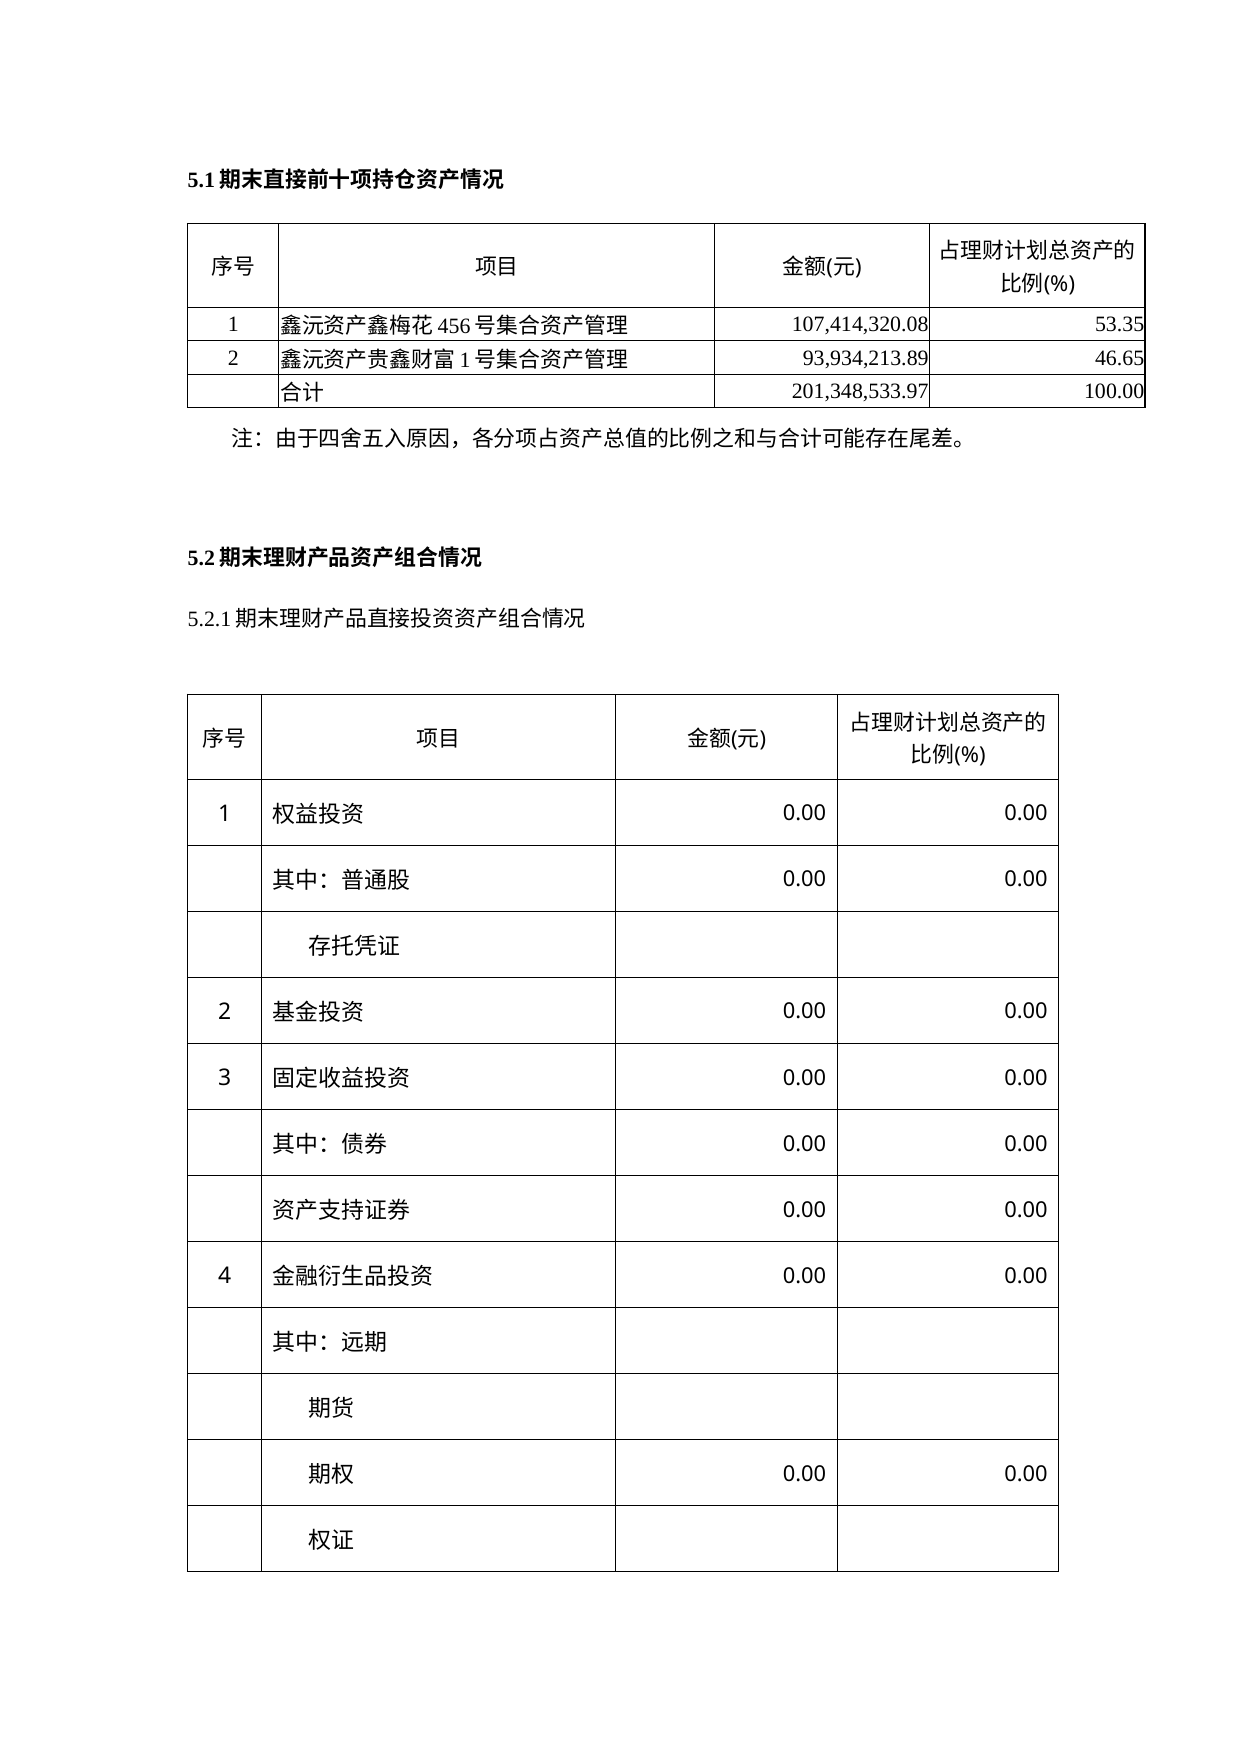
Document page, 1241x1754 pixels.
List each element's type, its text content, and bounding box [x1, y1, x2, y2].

table_cell 存托凭证 [262, 912, 615, 977]
table_cell [188, 1506, 261, 1571]
table_cell 100.00 [930, 375, 1144, 407]
table_header 占理财计划总资产的比例(%) [930, 224, 1144, 307]
table_cell [188, 1440, 261, 1505]
table_cell [188, 1308, 261, 1373]
table_cell 其中：债券 [262, 1110, 615, 1175]
table_cell 93,934,213.89 [715, 341, 929, 374]
table_cell 0.00 [838, 978, 1058, 1043]
table_header 金额(元) [715, 224, 929, 307]
table_cell [616, 1308, 837, 1373]
table_cell 0.00 [616, 846, 837, 911]
table_cell 4 [188, 1242, 261, 1307]
table_cell [188, 846, 261, 911]
table_header 项目 [279, 224, 714, 307]
table_cell 2 [188, 978, 261, 1043]
table_cell 合计 [279, 375, 714, 407]
table_header 占理财计划总资产的比例(%) [838, 695, 1058, 779]
table_cell 其中：远期 [262, 1308, 615, 1373]
table_cell 鑫沅资产鑫梅花456号集合资产管理 [279, 308, 714, 340]
table_header 序号 [188, 224, 278, 307]
table_cell 2 [188, 341, 278, 374]
table_cell 53.35 [930, 308, 1144, 340]
table_cell 期权 [262, 1440, 615, 1505]
table_cell 0.00 [838, 1044, 1058, 1109]
table_cell 0.00 [838, 1242, 1058, 1307]
table_cell [188, 1374, 261, 1439]
table_cell 107,414,320.08 [715, 308, 929, 340]
table_cell 0.00 [616, 978, 837, 1043]
table_cell 0.00 [838, 846, 1058, 911]
text 5.2期末理财产品资产组合情况 [187, 539, 1053, 572]
table_cell 0.00 [616, 780, 837, 845]
table_cell 期货 [262, 1374, 615, 1439]
table_cell 0.00 [838, 1440, 1058, 1505]
table_cell [188, 1110, 261, 1175]
table_cell 固定收益投资 [262, 1044, 615, 1109]
text 5.1期末直接前十项持仓资产情况 [187, 162, 1053, 194]
table_cell 0.00 [616, 1440, 837, 1505]
table_cell [838, 1506, 1058, 1571]
table_header 项目 [262, 695, 615, 779]
table_cell [188, 375, 278, 407]
table_cell 金融衍生品投资 [262, 1242, 615, 1307]
table_cell 0.00 [616, 1110, 837, 1175]
table_cell [188, 1176, 261, 1241]
table_cell 权益投资 [262, 780, 615, 845]
table_cell 3 [188, 1044, 261, 1109]
table_header 序号 [188, 695, 261, 779]
table_cell 权证 [262, 1506, 615, 1571]
table_cell [188, 912, 261, 977]
table_cell 0.00 [616, 1242, 837, 1307]
table_cell [838, 1374, 1058, 1439]
table_cell 0.00 [838, 780, 1058, 845]
table_cell [838, 1308, 1058, 1373]
table_cell [616, 1506, 837, 1571]
text 5.2.1期末理财产品直接投资资产组合情况 [187, 600, 1053, 633]
table_cell 基金投资 [262, 978, 615, 1043]
table_cell [616, 912, 837, 977]
text 注：由于四舍五入原因，各分项占资产总值的比例之和与合计可能存在尾差。 [187, 421, 1053, 453]
table_cell 1 [188, 308, 278, 340]
table_cell 资产支持证券 [262, 1176, 615, 1241]
table_cell 46.65 [930, 341, 1144, 374]
table_cell 鑫沅资产贵鑫财富1号集合资产管理 [279, 341, 714, 374]
table_cell 1 [188, 780, 261, 845]
table_cell 0.00 [838, 1110, 1058, 1175]
table_cell [838, 912, 1058, 977]
table_cell [616, 1374, 837, 1439]
table_cell 0.00 [616, 1176, 837, 1241]
table_header 金额(元) [616, 695, 837, 779]
table_cell 0.00 [838, 1176, 1058, 1241]
table_cell 201,348,533.97 [715, 375, 929, 407]
table_cell 0.00 [616, 1044, 837, 1109]
table_cell 其中：普通股 [262, 846, 615, 911]
